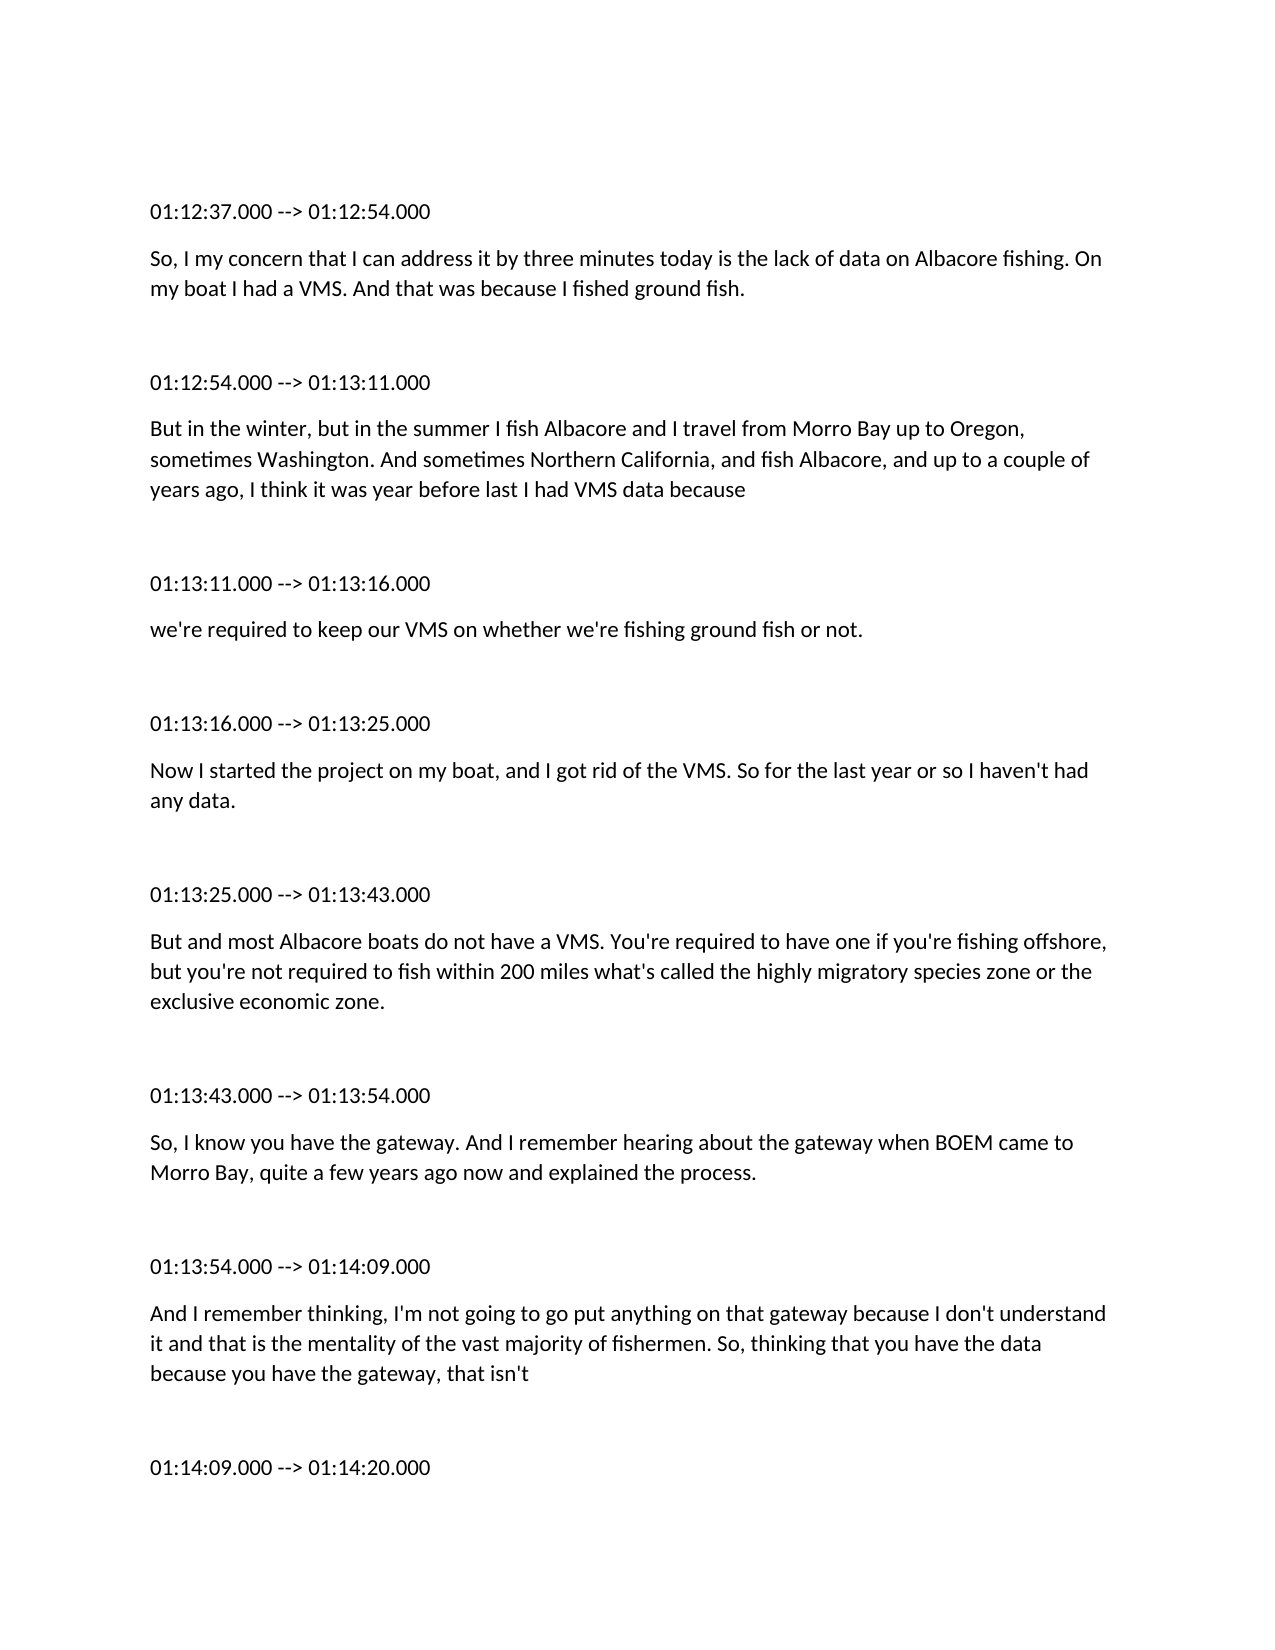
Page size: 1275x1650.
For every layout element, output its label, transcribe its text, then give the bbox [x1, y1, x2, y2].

text 01:14:09.000 --> 01:14:20.000 [150, 1453, 1125, 1481]
text 01:12:54.000 --> 01:13:11.000 [150, 368, 1125, 396]
text 01:13:11.000 --> 01:13:16.000 [150, 569, 1125, 597]
text 01:13:16.000 --> 01:13:25.000 [150, 709, 1125, 737]
text 01:13:54.000 --> 01:14:09.000 [150, 1252, 1125, 1280]
text And I remember thinking, I'm not going to go put anything on that gateway because I don't understand it and that is the mentality of the vast majority of fishermen. So, thinking that you have the data because you have the gateway, that isn't [150, 1299, 1125, 1387]
text Now I started the project on my boat, and I got rid of the VMS. So for the last year or so I haven't had any data. [150, 756, 1125, 814]
text But in the winter, but in the summer I fish Albacore and I travel from Morro Bay up to Oregon, sometimes Washington. And sometimes Northern California, and fish Albacore, and up to a couple of years ago, I think it was year before last I had VMS data because [150, 414, 1125, 503]
text So, I my concern that I can address it by three minutes today is the lack of data on Albacore fishing. On my boat I had a VMS. And that was because I fished ground fish. [150, 244, 1125, 302]
text 01:12:37.000 --> 01:12:54.000 [150, 197, 1125, 225]
text 01:13:43.000 --> 01:13:54.000 [150, 1081, 1125, 1109]
text we're required to keep our VMS on whether we're fishing ground fish or not. [150, 616, 1125, 644]
text So, I know you have the gateway. And I remember hearing about the gateway when BOEM came to Morro Bay, quite a few years ago now and explained the process. [150, 1128, 1125, 1186]
text But and most Albacore boats do not have a VMS. You're required to have one if you're fishing offshore, but you're not required to fish within 200 miles what's called the highly migratory species zone or the exclusive economic zone. [150, 927, 1125, 1016]
text 01:13:25.000 --> 01:13:43.000 [150, 880, 1125, 908]
